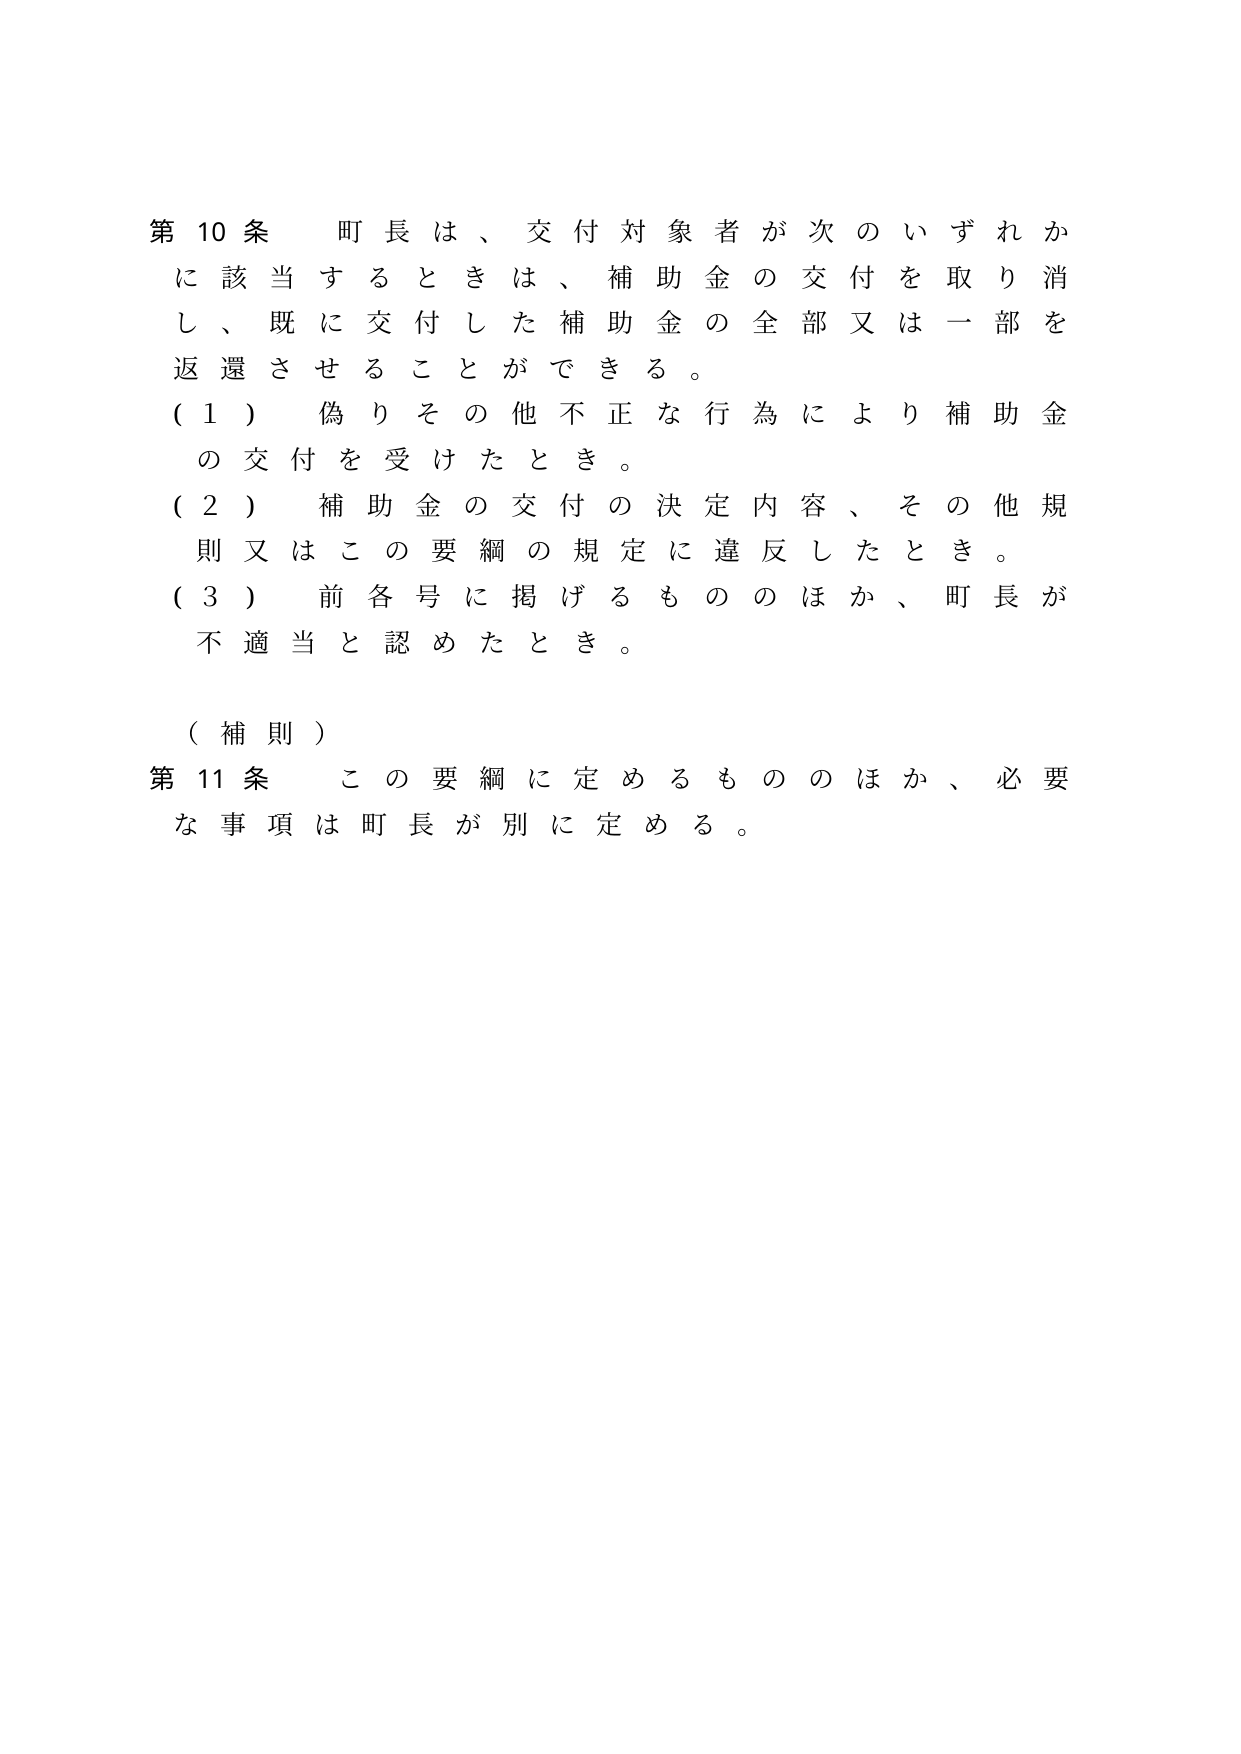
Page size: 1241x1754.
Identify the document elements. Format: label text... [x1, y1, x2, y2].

text （補則） [173, 709, 1091, 755]
text 第10条 町長は、交付対象者が次のいずれかに該当するときは、補助金の交付を取り消し、既に交付した補助金の全部又は一部を返還させることができる。 [149, 207, 1091, 390]
text (１) 偽りその他不正な行為により補助金の交付を受けたとき。 [173, 390, 1091, 481]
text (３) 前各号に掲げるもののほか、町長が不適当と認めたとき。 [173, 572, 1091, 663]
text (２) 補助金の交付の決定内容、その他規則又はこの要綱の規定に違反したとき。 [173, 481, 1091, 572]
text 第11条 この要綱に定めるもののほか、必要な事項は町長が別に定める。 [149, 755, 1091, 846]
